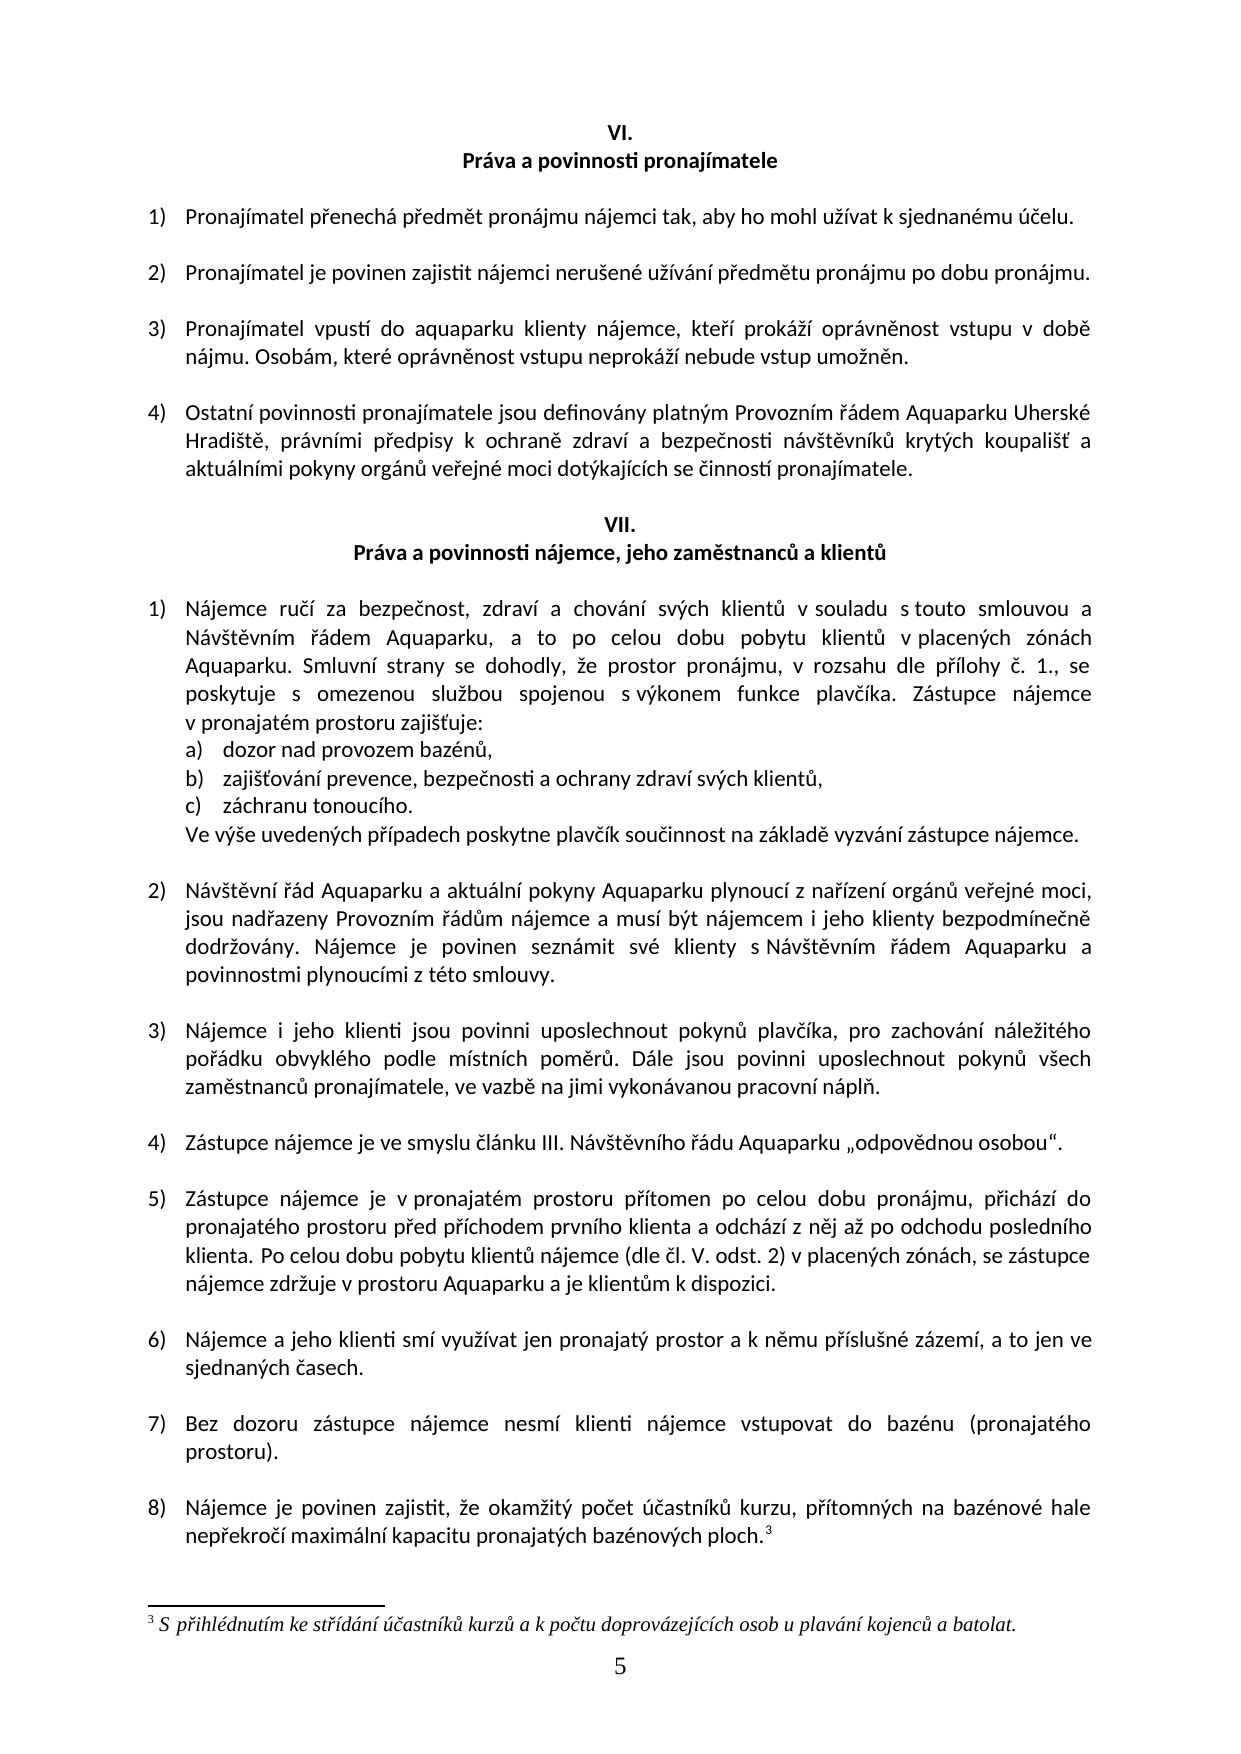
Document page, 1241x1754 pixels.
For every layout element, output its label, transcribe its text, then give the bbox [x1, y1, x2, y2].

list Nájemce je povinen zajistit, že okamžitý počet účastníků kurzu, přítomných na bazénové hale nepřekročí maximální kapacitu pronajatých bazénových ploch. [148, 1493, 1092, 1549]
text VI. [148, 118, 1092, 146]
list Nájemce ručí za bezpečnost, zdraví a chování svých klientů v souladu s touto smlouvou a Návštěvním řádem Aquaparku, a to po celou dobu pobytu klientů v placených zónách Aquaparku. Smluvní strany se dohodly, že prostor pronájmu, v rozsahu dle přílohy č. 1., se poskytuje s omezenou službou spojenou s výkonem funkce plavčíka. Zástupce nájemce v pronajatém prostoru zajišťuje: [148, 594, 1092, 736]
list Pronajímatel přenechá předmět pronájmu nájemci tak, aby ho mohl užívat k sjednanému účelu. [148, 202, 1092, 230]
list Nájemce i jeho klienti jsou povinni uposlechnout pokynů plavčíka, pro zachování náležitého pořádku obvyklého podle místních poměrů. Dále jsou povinni uposlechnout pokynů všech zaměstnanců pronajímatele, ve vazbě na jimi vykonávanou pracovní náplň. [148, 1016, 1092, 1100]
list Ostatní povinnosti pronajímatele jsou definovány platným Provozním řádem Aquaparku Uherské Hradiště, právními předpisy k ochraně zdraví a bezpečnosti návštěvníků krytých koupališť a aktuálními pokyny orgánů veřejné moci dotýkajících se činností pronajímatele. [148, 398, 1092, 482]
list Pronajímatel je povinen zajistit nájemci nerušené užívání předmětu pronájmu po dobu pronájmu. [148, 258, 1092, 286]
list záchranu tonoucího. [185, 792, 1092, 820]
text VII. [148, 510, 1092, 538]
list Zástupce nájemce je v pronajatém prostoru přítomen po celou dobu pronájmu, přichází do pronajatého prostoru před příchodem prvního klienta a odchází z něj až po odchodu posledního klienta. Po celou dobu pobytu klientů nájemce (dle čl. V. odst. 2) v placených zónách, se zástupce nájemce zdržuje v prostoru Aquaparku a je klientům k dispozici. [148, 1184, 1092, 1297]
list dozor nad provozem bazénů, [185, 736, 1092, 764]
list Zástupce nájemce je ve smyslu článku III. Návštěvního řádu Aquaparku „odpovědnou osobou“. [148, 1128, 1092, 1156]
text Práva a povinnosti pronajímatele [148, 146, 1092, 174]
list Bez dozoru zástupce nájemce nesmí klienti nájemce vstupovat do bazénu (pronajatého prostoru). [148, 1409, 1092, 1465]
list zajišťování prevence, bezpečnosti a ochrany zdraví svých klientů, [185, 764, 1092, 792]
list Pronajímatel vpustí do aquaparku klienty nájemce, kteří prokáží oprávněnost vstupu v době nájmu. Osobám, které oprávněnost vstupu neprokáží nebude vstup umožněn. [148, 314, 1092, 370]
text Práva a povinnosti nájemce, jeho zaměstnanců a klientů [148, 538, 1092, 566]
text Ve výše uvedených případech poskytne plavčík součinnost na základě vyzvání zástupce nájemce. [185, 820, 1092, 848]
list Nájemce a jeho klienti smí využívat jen pronajatý prostor a k němu příslušné zázemí, a to jen ve sjednaných časech. [148, 1325, 1092, 1381]
list Návštěvní řád Aquaparku a aktuální pokyny Aquaparku plynoucí z nařízení orgánů veřejné moci, jsou nadřazeny Provozním řádům nájemce a musí být nájemcem i jeho klienty bezpodmínečně dodržovány. Nájemce je povinen seznámit své klienty s Návštěvním řádem Aquaparku a povinnostmi plynoucími z této smlouvy. [148, 876, 1092, 988]
